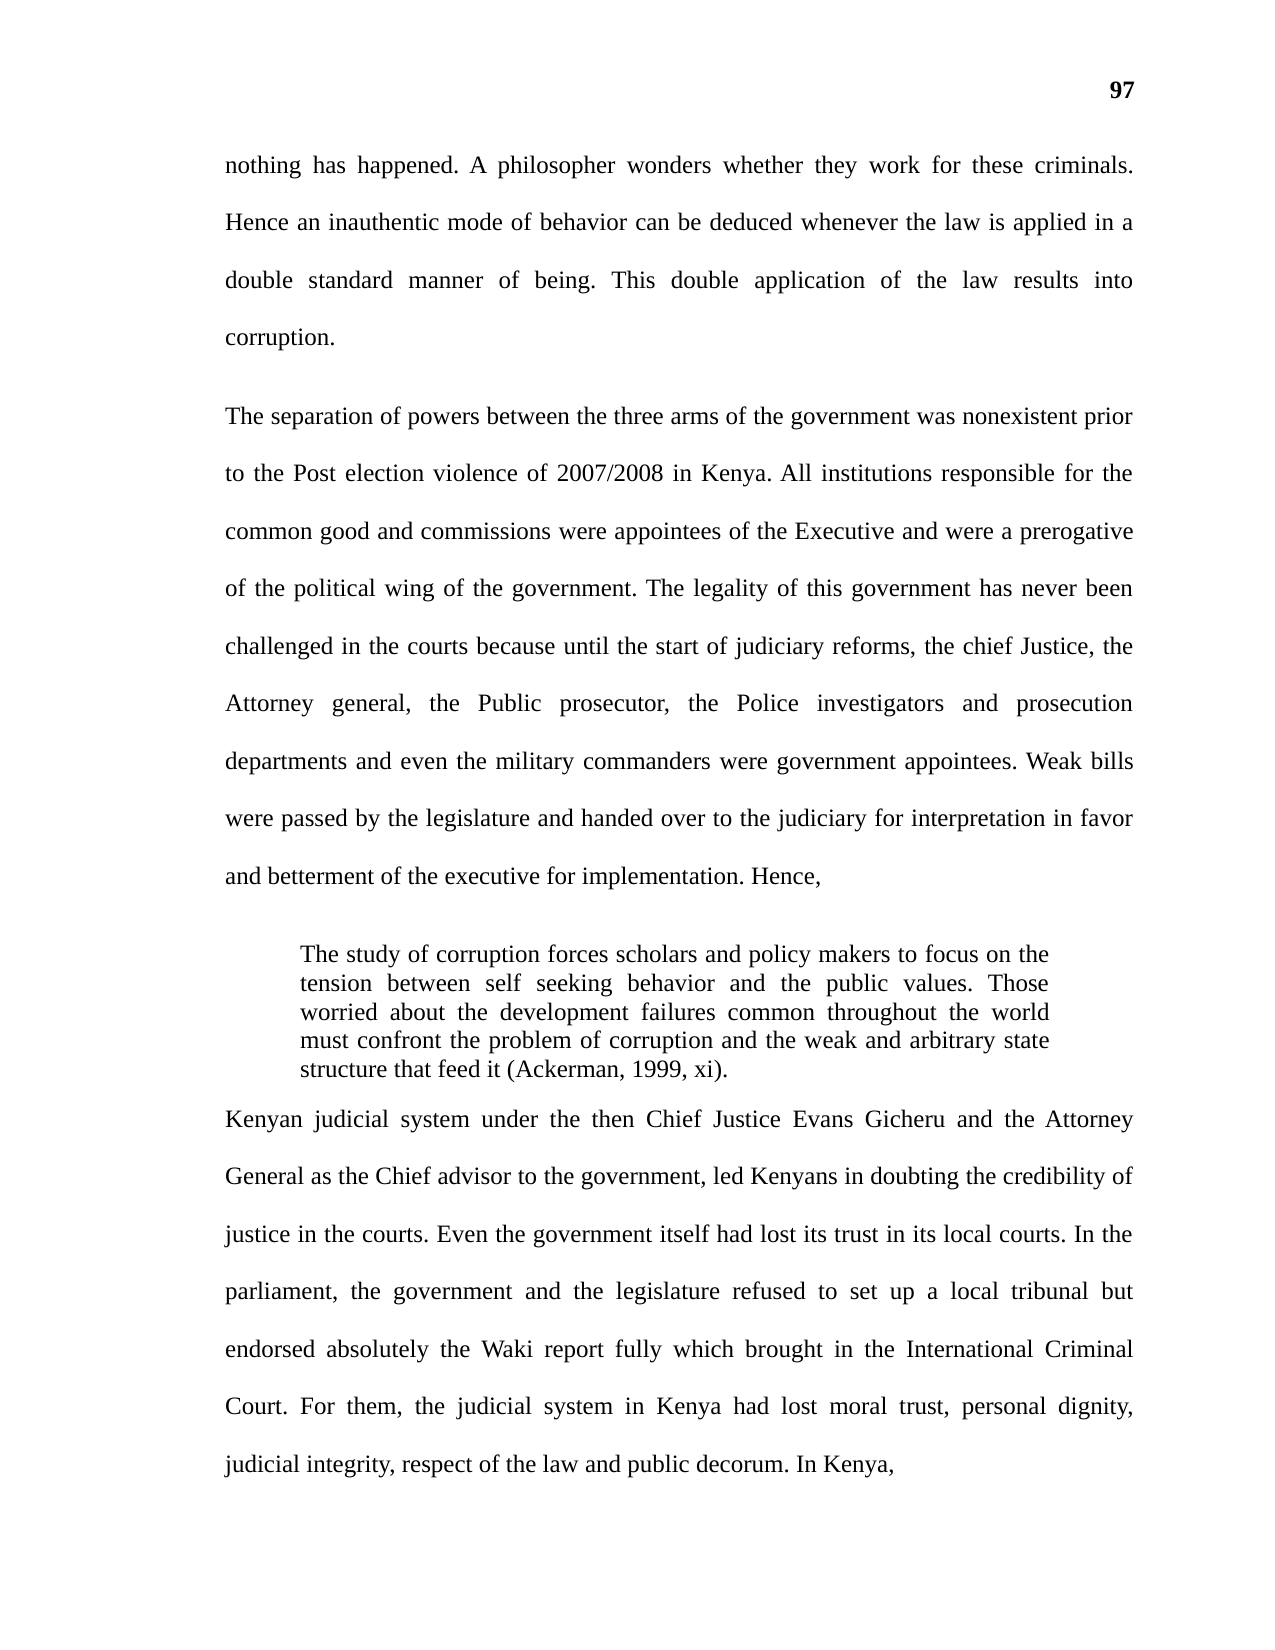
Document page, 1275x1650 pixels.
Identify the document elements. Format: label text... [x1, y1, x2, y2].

text The separation of powers between the three arms of the government was nonexistent prior to the Post election violence of 2007/2008 in Kenya. All institutions responsible for the common good and commissions were appointees of the Executive and were a prerogative of the political wing of the government. The legality of this government has never been challenged in the courts because until the start of judiciary reforms, the chief Justice, the Attorney general, the Public prosecutor, the Police investigators and prosecution departments and even the military commanders were government appointees. Weak bills were passed by the legislature and handed over to the judiciary for interpretation in favor and betterment of the executive for implementation. Hence, [225, 401, 1134, 889]
text The study of corruption forces scholars and policy makers to focus on the tension between self seeking behavior and the public values. Those worried about the development failures common throughout the world must confront the problem of corruption and the weak and arbitrary state structure that feed it (Ackerman, 1999, xi). [300, 939, 1050, 1083]
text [225, 150, 1134, 351]
text Kenyan judicial system under the then Chief Justice Evans Gicheru and the Attorney General as the Chief advisor to the government, led Kenyans in doubting the credibility of justice in the courts. Even the government itself had lost its trust in its local courts. In the parliament, the government and the legislature refused to set up a local tribunal but endorsed absolutely the Waki report fully which brought in the International Criminal Court. For them, the judicial system in Kenya had lost moral trust, personal dignity, judicial integrity, respect of the law and public decorum. In Kenya, [225, 1104, 1134, 1477]
